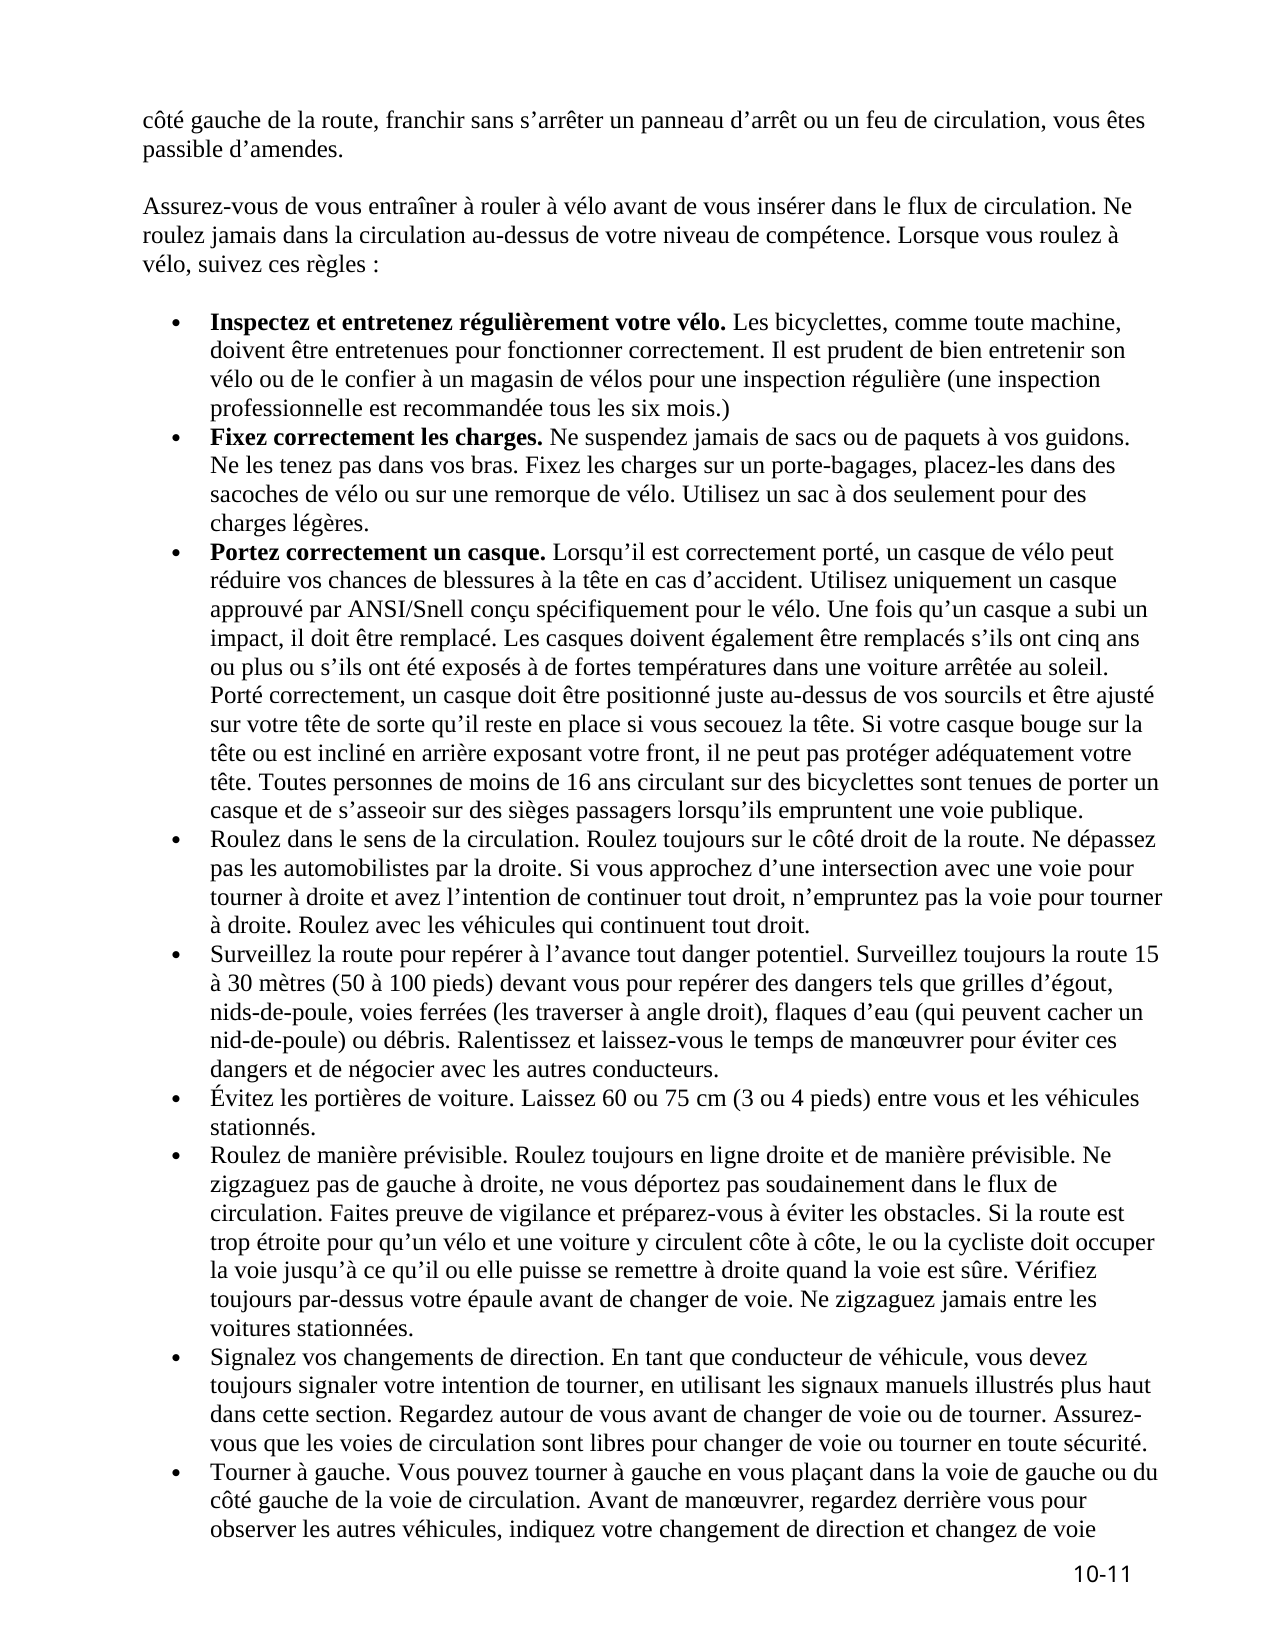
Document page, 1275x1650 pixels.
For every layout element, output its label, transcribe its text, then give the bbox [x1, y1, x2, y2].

list Portez correctement un casque. Lorsqu’il est correctement porté, un casque de vélo peut réduire vos chances de blessures à la tête en cas d’accident. Utilisez uniquement un casque approuvé par ANSI/Snell conçu spécifiquement pour le vélo. Une fois qu’un casque a subi un impact, il doit être remplacé. Les casques doivent également être remplacés s’ils ont cinq ans ou plus ou s’ils ont été exposés à de fortes températures dans une voiture arrêtée au soleil. Porté correctement, un casque doit être positionné juste au-dessus de vos sourcils et être ajusté sur votre tête de sorte qu’il reste en place si vous secouez la tête. Si votre casque bouge sur la tête ou est incliné en arrière exposant votre front, il ne peut pas protéger adéquatement votre tête. Toutes personnes de moins de 16 ans circulant sur des bicyclettes sont tenues de porter un casque et de s’asseoir sur des sièges passagers lorsqu’ils empruntent une voie publique. [142, 537, 1132, 824]
list Inspectez et entretenez régulièrement votre vélo. Les bicyclettes, comme toute machine, doivent être entretenues pour fonctionner correctement. Il est prudent de bien entretenir son vélo ou de le confier à un magasin de vélos pour une inspection régulière (une inspection professionnelle est recommandée tous les six mois.) [172, 307, 1162, 422]
list Fixez correctement les charges. Ne suspendez jamais de sacs ou de paquets à vos guidons. Ne les tenez pas dans vos bras. Fixez les charges sur un porte-bagages, placez-les dans des sacoches de vélo ou sur une remorque de vélo. Utilisez un sac à dos seulement pour des charges légères. [142, 422, 1132, 537]
list Surveillez la route pour repérer à l’avance tout danger potentiel. Surveillez toujours la route 15 à 30 mètres (50 à 100 pieds) devant vous pour repérer des dangers tels que grilles d’égout, nids-de-poule, voies ferrées (les traverser à angle droit), flaques d’eau (qui peuvent cacher un nid-de-poule) ou débris. Ralentissez et laissez-vous le temps de manœuvrer pour éviter ces dangers et de négocier avec les autres conducteurs. [142, 939, 1132, 1083]
list Roulez dans le sens de la circulation. Roulez toujours sur le côté droit de la route. Ne dépassez pas les automobilistes par la droite. Si vous approchez d’une intersection avec une voie pour tourner à droite et avez l’intention de continuer tout droit, n’empruntez pas la voie pour tourner à droite. Roulez avec les véhicules qui continuent tout droit. [142, 824, 1132, 939]
list Roulez de manière prévisible. Roulez toujours en ligne droite et de manière prévisible. Ne zigzaguez pas de gauche à droite, ne vous déportez pas soudainement dans le flux de circulation. Faites preuve de vigilance et préparez-vous à éviter les obstacles. Si la route est trop étroite pour qu’un vélo et une voiture y circulent côte à côte, le ou la cycliste doit occuper la voie jusqu’à ce qu’il ou elle puisse se remettre à droite quand la voie est sûre. Vérifiez toujours par-dessus votre épaule avant de changer de voie. Ne zigzaguez jamais entre les voitures stationnées. [142, 1140, 1132, 1342]
list Signalez vos changements de direction. En tant que conducteur de véhicule, vous devez toujours signaler votre intention de tourner, en utilisant les signaux manuels illustrés plus haut dans cette section. Regardez autour de vous avant de changer de voie ou de tourner. Assurez-vous que les voies de circulation sont libres pour changer de voie ou tourner en toute sécurité. [142, 1342, 1132, 1457]
list Évitez les portières de voiture. Laissez 60 ou 75 cm (3 ou 4 pieds) entre vous et les véhicules stationnés. [142, 1083, 1132, 1140]
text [142, 105, 1162, 277]
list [142, 1457, 1132, 1543]
